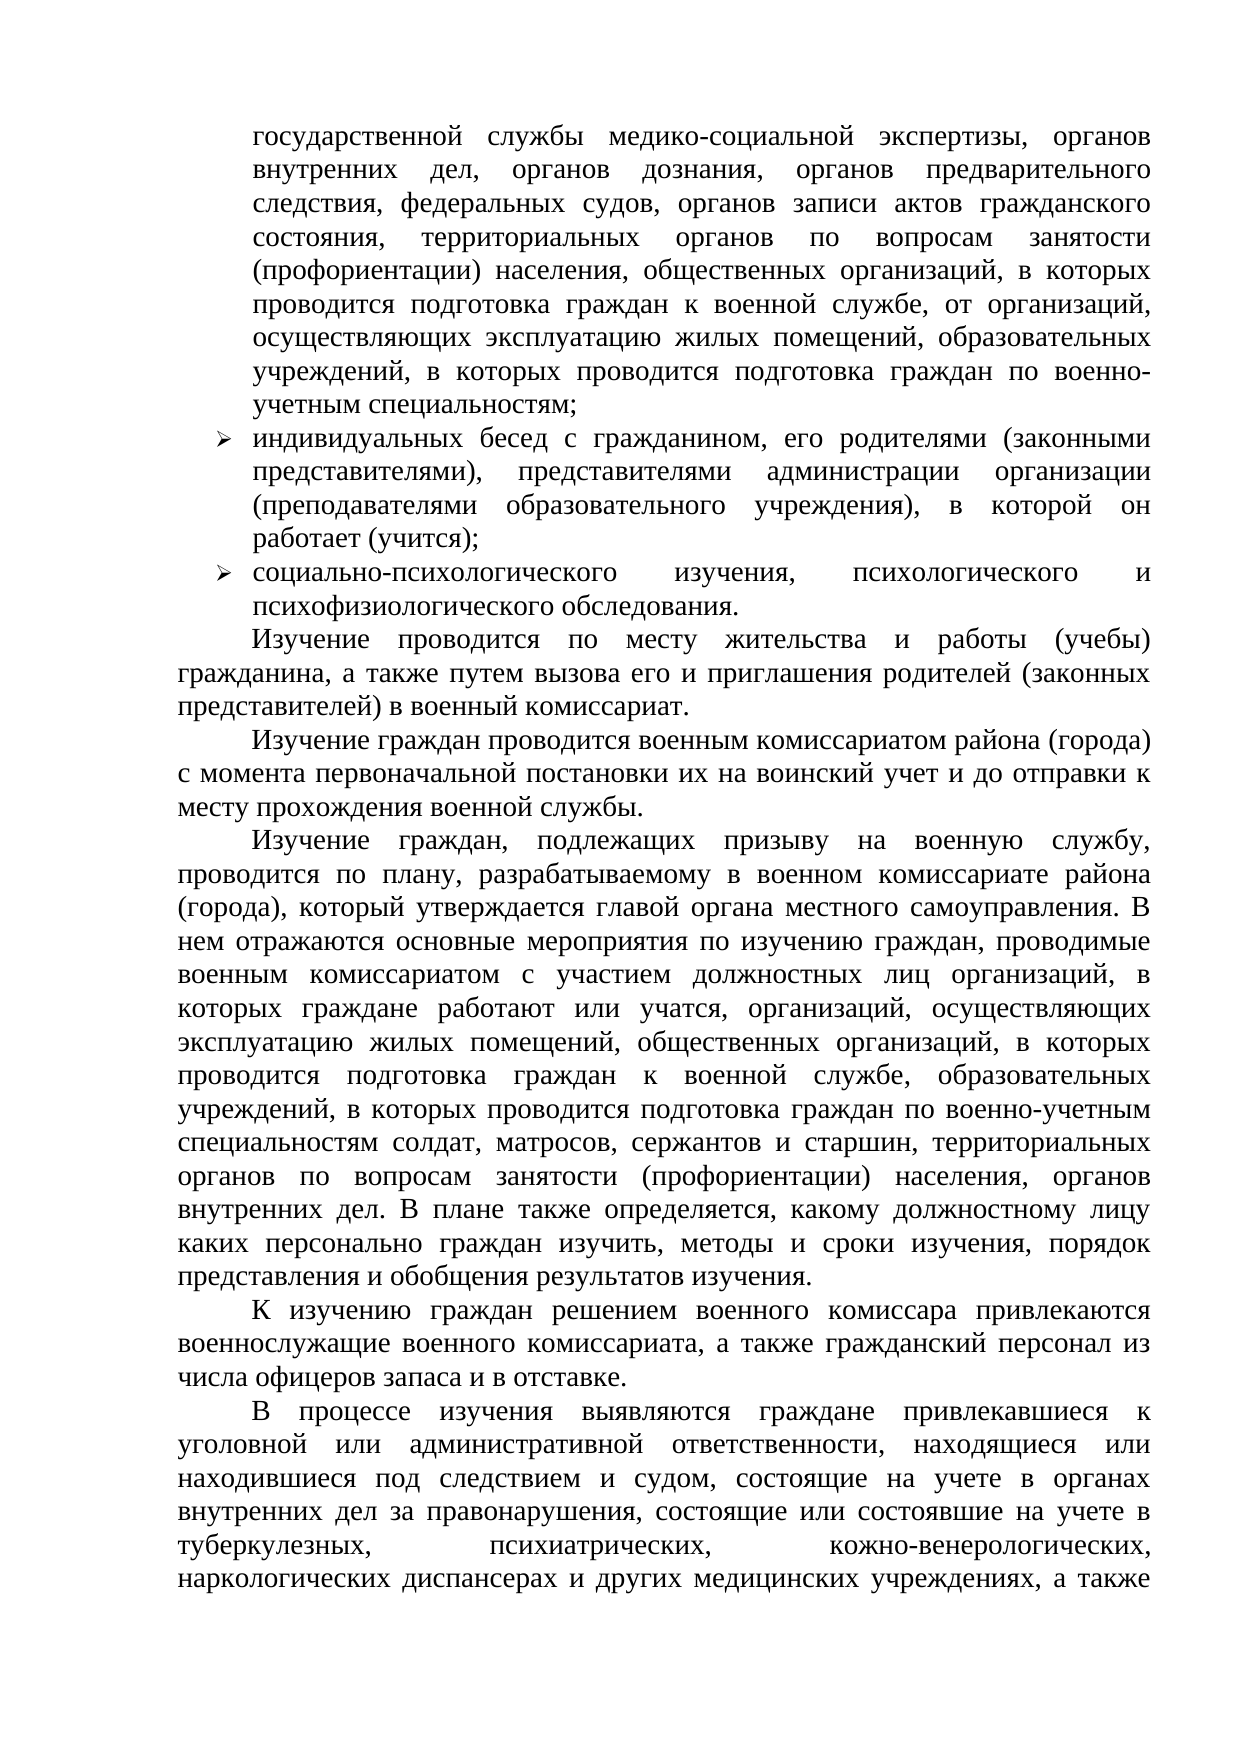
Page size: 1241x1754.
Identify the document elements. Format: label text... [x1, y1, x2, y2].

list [215, 118, 1152, 420]
text Изучение граждан, подлежащих призыву на военную службу, проводится по плану, разрабатываемому в военном комиссариате района (города), который утверждается главой органа местного самоуправления. В нем отражаются основные мероприятия по изучению граждан, проводимые военным комиссариатом с участием должностных лиц организаций, в которых граждане работают или учатся, организаций, осуществляющих эксплуатацию жилых помещений, общественных организаций, в которых проводится подготовка граждан к военной службе, образовательных учреждений, в которых проводится подготовка граждан по военно-учетным специальностям солдат, матросов, сержантов и старшин, территориальных органов по вопросам занятости (профориентации) населения, органов внутренних дел. В плане также определяется, какому должностному лицу каких персонально граждан изучить, методы и сроки изучения, порядок представления и обобщения результатов изучения. [177, 822, 1152, 1292]
list социально-психологического изучения, психологического и психофизиологического обследования. [215, 554, 1152, 621]
text Изучение граждан проводится военным комиссариатом района (города) с момента первоначальной постановки их на воинский учет и до отправки к месту прохождения военной службы. [177, 722, 1152, 822]
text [177, 1393, 1152, 1594]
list индивидуальных бесед с гражданином, его родителями (законными представителями), представителями администрации организации (преподавателями образовательного учреждения), в которой он работает (учится); [215, 420, 1152, 554]
text К изучению граждан решением военного комиссара привлекаются военнослужащие военного комиссариата, а также гражданский персонал из числа офицеров запаса и в отставке. [177, 1292, 1152, 1393]
text Изучение проводится по месту жительства и работы (учебы) гражданина, а также путем вызова его и приглашения родителей (законных представителей) в военный комиссариат. [177, 621, 1152, 722]
